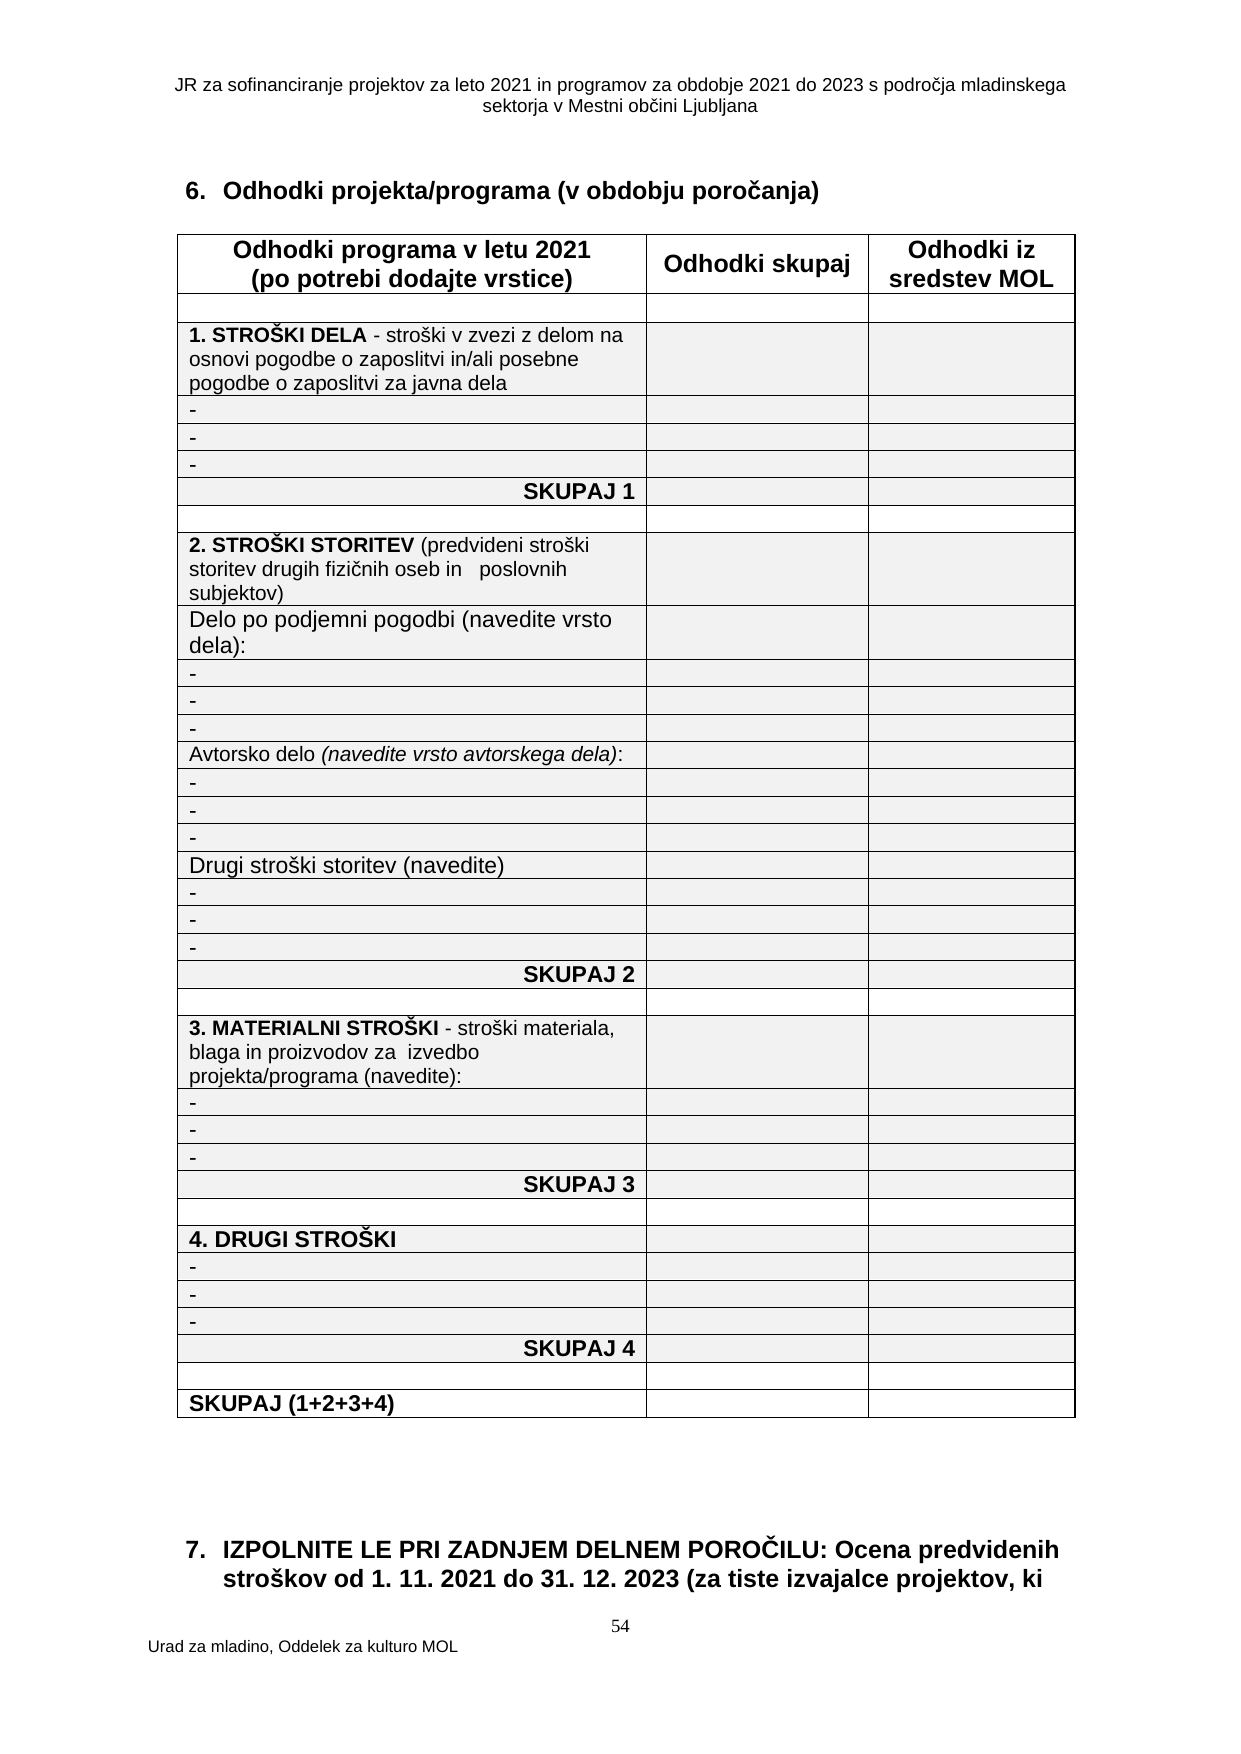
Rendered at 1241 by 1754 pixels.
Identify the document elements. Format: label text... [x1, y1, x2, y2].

table_cell [869, 606, 1074, 659]
table_cell [869, 715, 1074, 741]
table_cell [869, 1308, 1074, 1334]
table_cell [869, 687, 1074, 713]
table_header Odhodki programa v letu 2021 (po potrebi dodajte vrstice) [178, 235, 646, 292]
table_cell [869, 478, 1074, 505]
table_cell Drugi stroški storitev (navedite) [178, 852, 646, 878]
table_cell - [178, 934, 646, 960]
table_cell [647, 769, 868, 796]
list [185, 1535, 1093, 1592]
table_cell - [178, 906, 646, 933]
table_cell [647, 934, 868, 960]
table_cell [647, 1363, 868, 1389]
table_cell [869, 660, 1074, 686]
table_cell [178, 1199, 646, 1225]
table_cell [647, 1281, 868, 1307]
table_cell [869, 797, 1074, 823]
table_cell [869, 424, 1074, 450]
table_cell [647, 1171, 868, 1197]
table_cell - [178, 660, 646, 686]
table_cell SKUPAJ (1+2+3+4) [178, 1390, 646, 1417]
table_cell [869, 769, 1074, 796]
table_cell [647, 1016, 868, 1088]
table_cell [647, 396, 868, 422]
table_cell [647, 606, 868, 659]
table_cell [647, 451, 868, 477]
table_cell [647, 1116, 868, 1143]
table_cell [647, 742, 868, 768]
table_header Odhodki iz sredstev MOL [869, 235, 1074, 292]
table_cell - [178, 451, 646, 477]
table_cell [869, 533, 1074, 605]
table_header Odhodki skupaj [647, 235, 868, 292]
table_cell [647, 687, 868, 713]
table_cell [647, 961, 868, 987]
table_cell SKUPAJ 3 [178, 1171, 646, 1197]
table_cell - [178, 424, 646, 450]
table_cell SKUPAJ 1 [178, 478, 646, 505]
table_cell - [178, 1116, 646, 1143]
table_cell [178, 294, 646, 322]
table_cell [178, 506, 646, 532]
table_cell [647, 294, 868, 322]
table_cell [647, 1199, 868, 1225]
table_cell [647, 1253, 868, 1279]
table_cell [869, 1226, 1074, 1252]
table_cell [647, 533, 868, 605]
table_cell - [178, 1089, 646, 1115]
table_cell 2. STROŠKI STORITEV (predvideni stroški storitev drugih fizičnih oseb in poslovnih subjektov) [178, 533, 646, 605]
table_cell [869, 323, 1074, 395]
table_cell [869, 1253, 1074, 1279]
table_cell [869, 1390, 1074, 1417]
table_cell [869, 852, 1074, 878]
table_cell [869, 989, 1074, 1015]
table_cell [647, 824, 868, 851]
table_cell [647, 424, 868, 450]
table_cell - [178, 715, 646, 741]
table_cell [647, 660, 868, 686]
table_cell [869, 824, 1074, 851]
table_cell [869, 742, 1074, 768]
table_cell [647, 715, 868, 741]
table_cell [869, 294, 1074, 322]
table_cell [869, 1116, 1074, 1143]
table_cell - [178, 687, 646, 713]
table_cell [869, 1281, 1074, 1307]
table_cell [869, 1016, 1074, 1088]
table_cell [647, 478, 868, 505]
table_cell [869, 1144, 1074, 1170]
table_cell [869, 1171, 1074, 1197]
table_cell [647, 852, 868, 878]
table_cell [647, 1226, 868, 1252]
table_cell - [178, 1144, 646, 1170]
table_cell [647, 879, 868, 905]
table_cell SKUPAJ 4 [178, 1335, 646, 1362]
table_cell [647, 1308, 868, 1334]
table_cell [647, 1335, 868, 1362]
table_cell SKUPAJ 2 [178, 961, 646, 987]
table_cell [869, 1199, 1074, 1225]
table_cell - [178, 797, 646, 823]
table_cell [647, 506, 868, 532]
table_cell [869, 934, 1074, 960]
table_cell [869, 506, 1074, 532]
table_cell - [178, 1253, 646, 1279]
table_cell [869, 961, 1074, 987]
table_cell 4. DRUGI STROŠKI [178, 1226, 646, 1252]
table_cell [647, 1390, 868, 1417]
table_cell [647, 1089, 868, 1115]
table_cell [647, 989, 868, 1015]
table_cell - [178, 824, 646, 851]
table_cell - [178, 769, 646, 796]
table_cell [869, 451, 1074, 477]
table_cell [869, 879, 1074, 905]
table_cell [869, 1363, 1074, 1389]
table_cell [647, 1144, 868, 1170]
table_cell [869, 906, 1074, 933]
table_cell [647, 323, 868, 395]
table_cell [869, 1089, 1074, 1115]
table_cell - [178, 879, 646, 905]
table_cell - [178, 396, 646, 422]
table_cell - [178, 1308, 646, 1334]
table_cell [178, 1363, 646, 1389]
table_cell - [178, 1281, 646, 1307]
table_cell Delo po podjemni pogodbi (navedite vrsto dela): [178, 606, 646, 659]
table_cell Avtorsko delo (navedite vrsto avtorskega dela): [178, 742, 646, 768]
list Odhodki projekta/programa (v obdobju poročanja) [185, 176, 1093, 205]
table_cell [869, 396, 1074, 422]
table_cell 3. MATERIALNI STROŠKI - stroški materiala, blaga in proizvodov za izvedbo projekta/programa (navedite): [178, 1016, 646, 1088]
table_cell [647, 906, 868, 933]
table_cell [647, 797, 868, 823]
table_cell 1. STROŠKI DELA - stroški v zvezi z delom na osnovi pogodbe o zaposlitvi in/ali posebne pogodbe o zaposlitvi za javna dela [178, 323, 646, 395]
table_cell [178, 989, 646, 1015]
table_cell [869, 1335, 1074, 1362]
